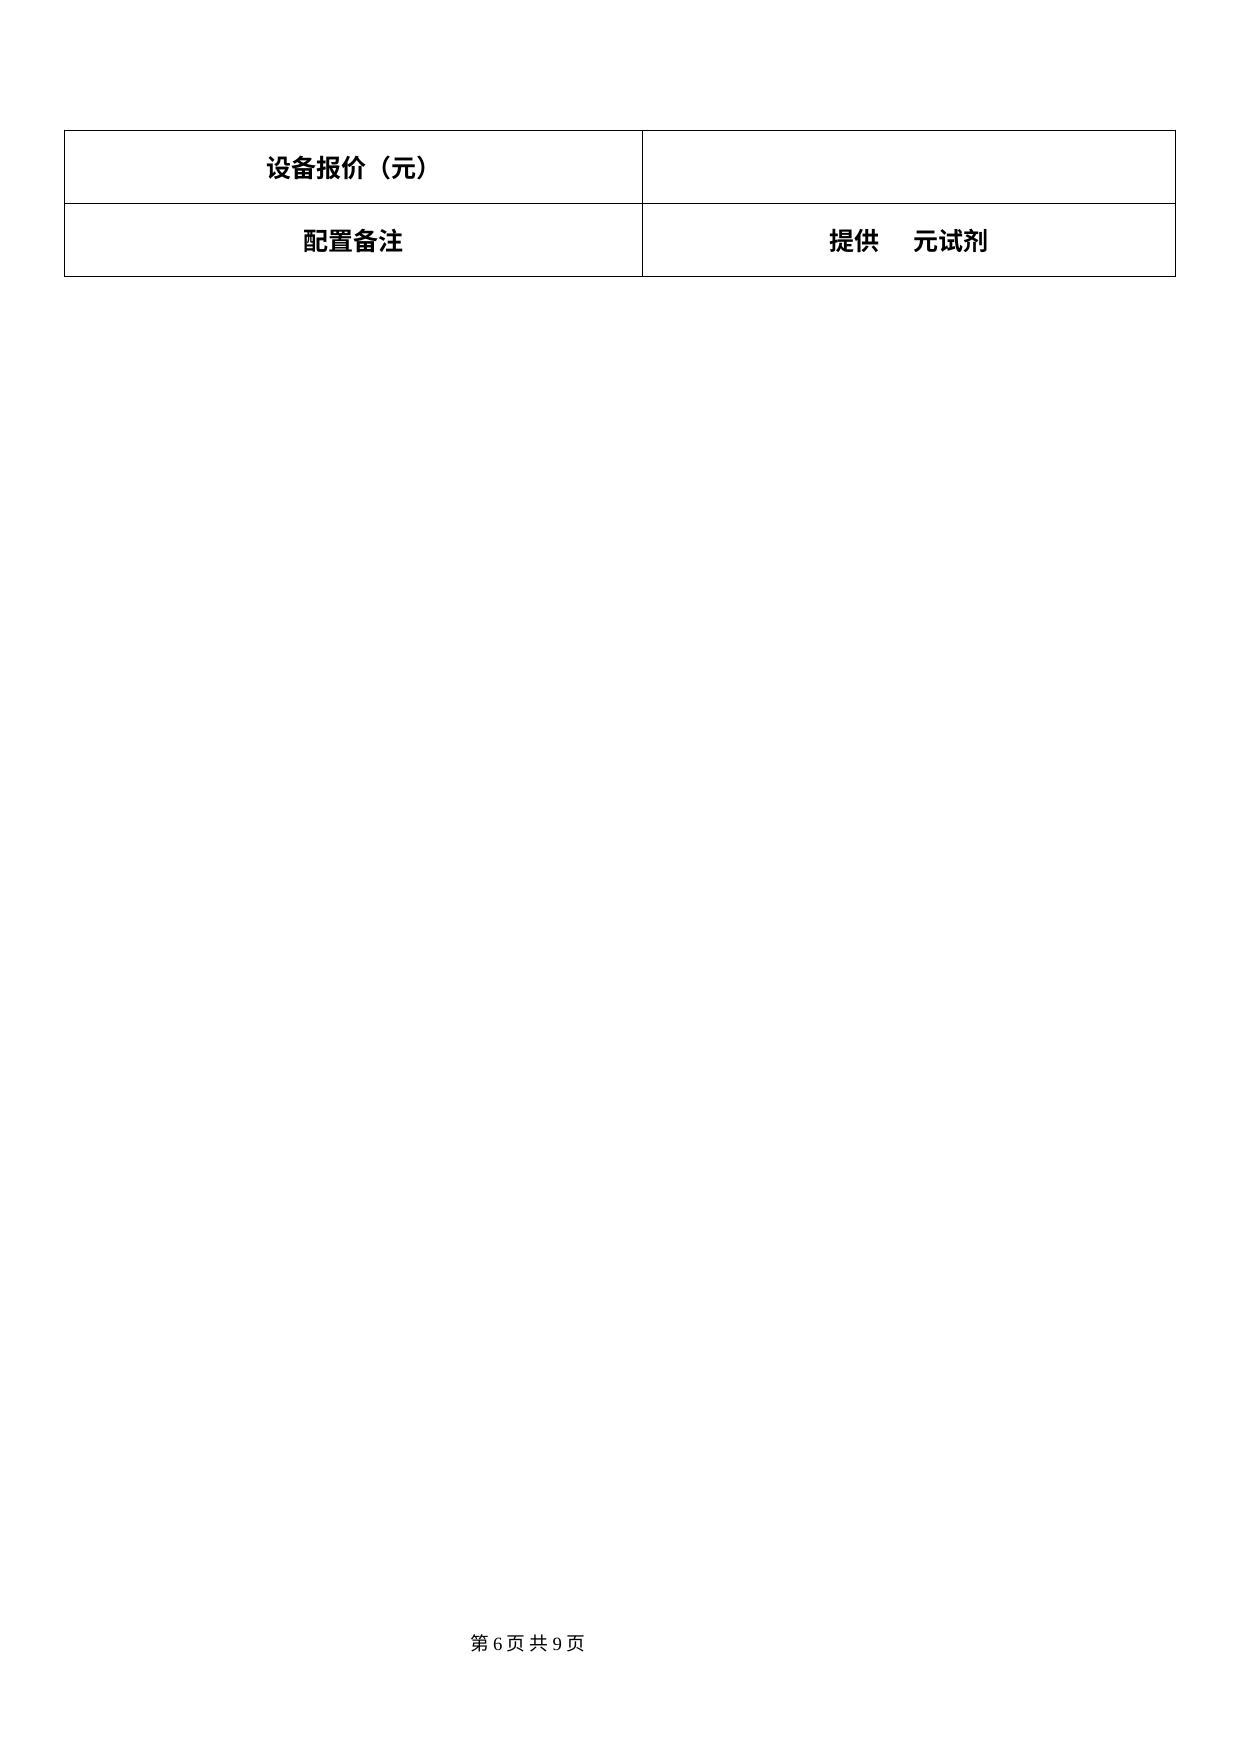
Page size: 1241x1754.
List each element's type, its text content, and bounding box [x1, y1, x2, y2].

table_cell 提供 元试剂 [643, 204, 1175, 276]
table_cell 配置备注 [65, 204, 642, 276]
table_cell [643, 131, 1175, 203]
table_cell 设备报价（元） [65, 131, 642, 203]
